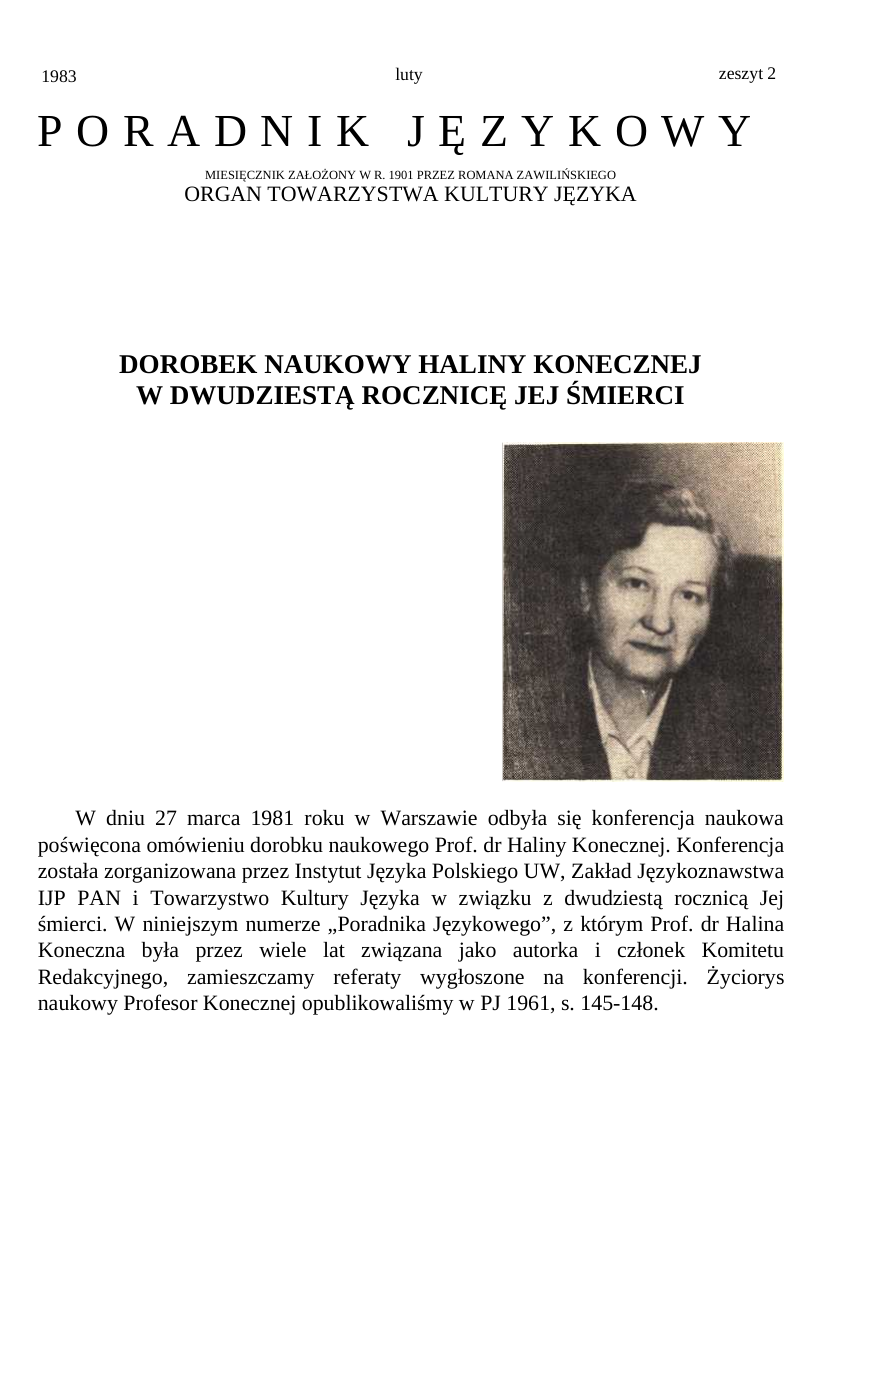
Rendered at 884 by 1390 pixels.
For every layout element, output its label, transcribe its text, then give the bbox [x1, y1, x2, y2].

text zeszyt 2 [719, 66, 776, 83]
text W dniu 27 marca 1981 roku w Warszawie odbyła się konferencja naukowa poświęcona omówieniu dorobku naukowego Prof. dr Haliny Konecznej. Konferencja została zorganizowana przez Instytut Języka Polskiego UW, Zakład Językoznawstwa IJP PAN i Towarzystwo Kultury Języka w związku z dwudziestą rocznicą Jej śmierci. W niniejszym numerze „Poradnika Językowego”, z którym Prof. dr Halina Koneczna była przez wiele lat związana jako autorka i członek Komitetu Redakcyjnego, zamieszczamy referaty wygłoszone na konferencji. Życiorys naukowy Profesor Konecznej opublikowaliśmy w PJ 1961, s. 145-148. [38, 804, 785, 1016]
text 1983 [41, 68, 77, 86]
text ORGAN TOWARZYSTWA KULTURY JĘZYKA [38, 184, 783, 206]
text DOROBEK NAUKOWY HALINY KONECZNEJ W DWUDZIESTĄ ROCZNICĘ JEJ ŚMIERCI [38, 349, 783, 411]
text PORADNIK JĘZYKOWY [38, 109, 752, 155]
picture [502, 442, 784, 782]
text luty [395, 66, 423, 84]
